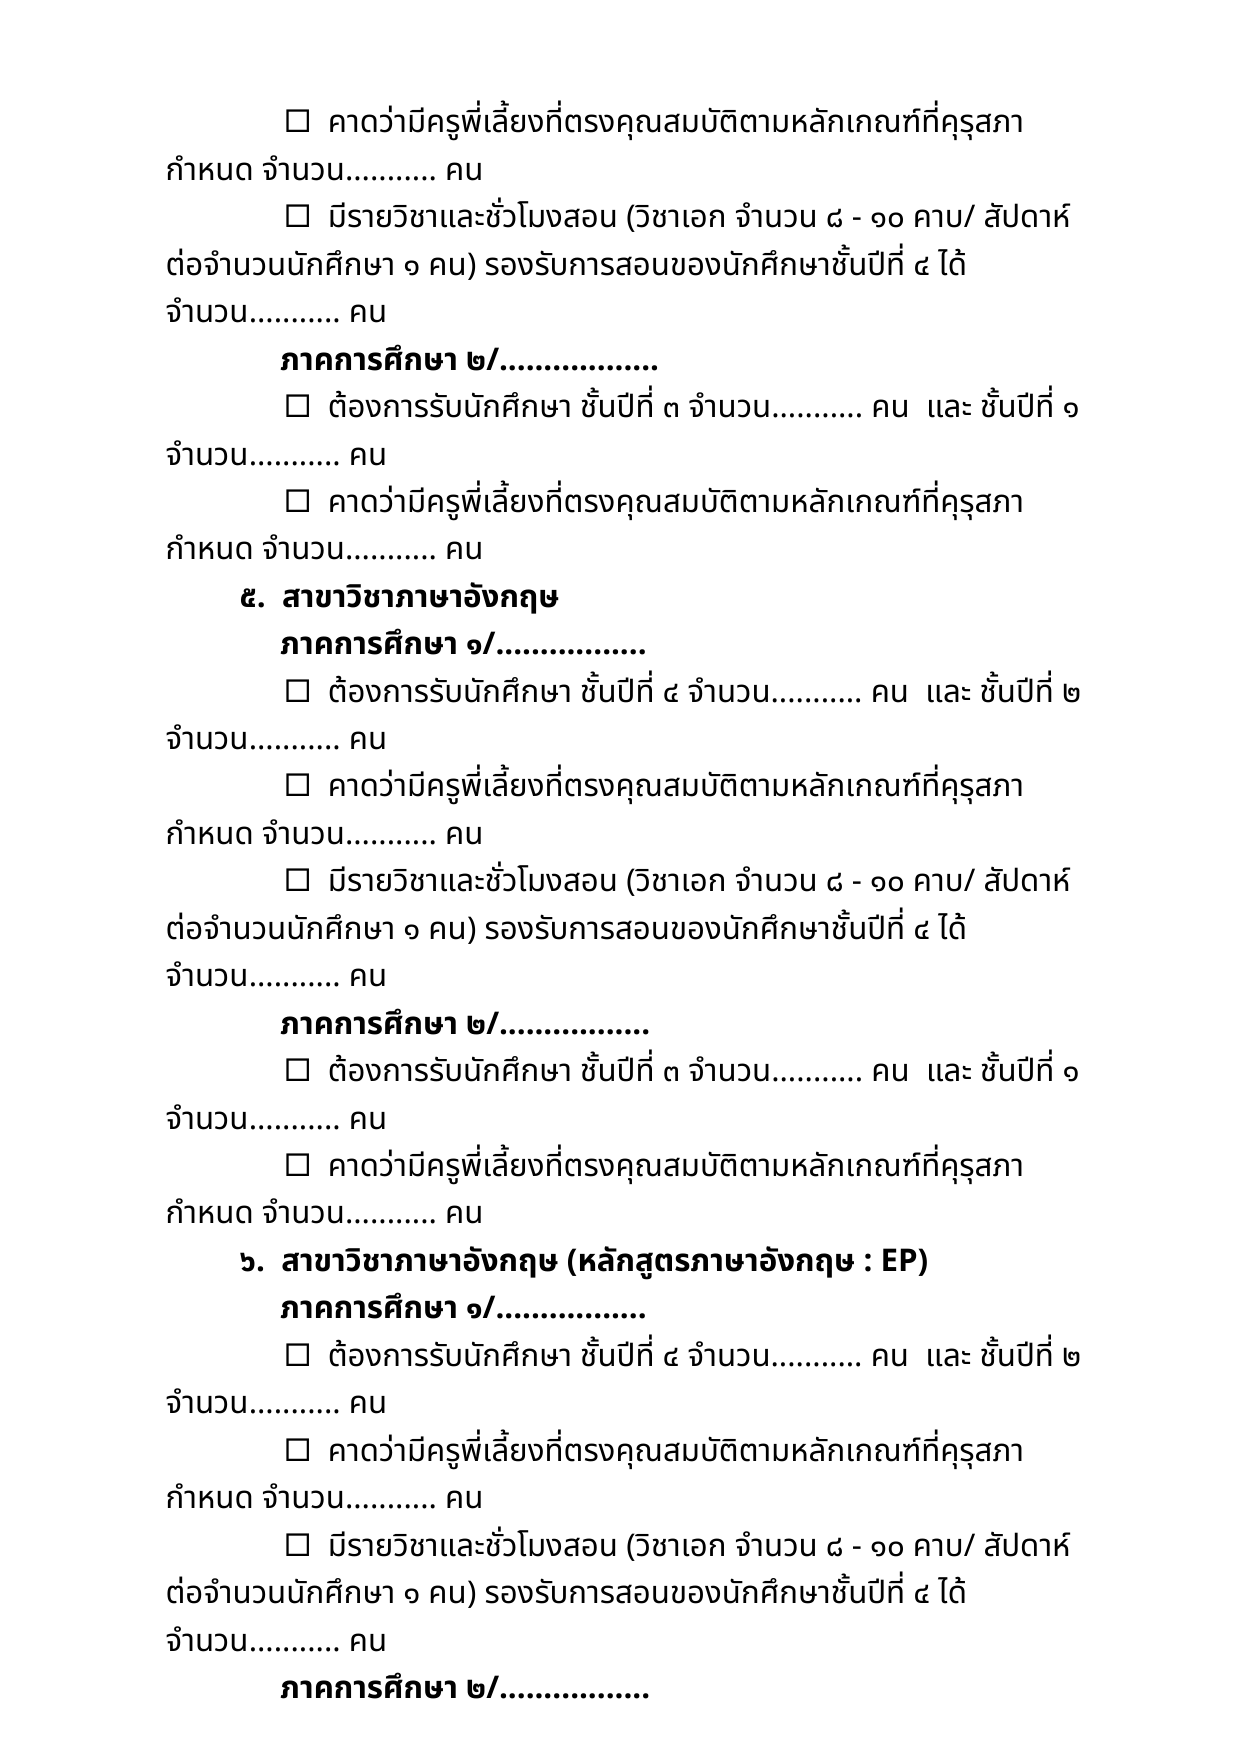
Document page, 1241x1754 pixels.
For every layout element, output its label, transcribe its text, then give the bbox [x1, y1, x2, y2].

text มีรายวิชาและชั่วโมงสอน (วิชาเอก จำนวน ๘ - ๑๐ คาบ/ สัปดาห์ ต่อจำนวนนักศึกษา ๑ คน) รองรับการสอนของนักศึกษาชั้นปีที่ ๔ ได้ จำนวน........... คน [165, 194, 1110, 336]
text ภาคการศึกษา ๑/................. [165, 1286, 1110, 1333]
text ภาคการศึกษา ๑/................. [165, 621, 1110, 669]
text ภาคการศึกษา ๒/................. [165, 1001, 1110, 1048]
text ภาคการศึกษา ๒/.................. [165, 336, 1110, 384]
text คาดว่ามีครูพี่เลี้ยงที่ตรงคุณสมบัติตามหลักเกณฑ์ที่คุรุสภากำหนด จำนวน........... คน [165, 479, 1110, 574]
text ต้องการรับนักศึกษา ชั้นปีที่ ๓ จำนวน........... คน และ ชั้นปีที่ ๑ จำนวน........... คน [165, 1048, 1110, 1143]
text มีรายวิชาและชั่วโมงสอน (วิชาเอก จำนวน ๘ - ๑๐ คาบ/ สัปดาห์ ต่อจำนวนนักศึกษา ๑ คน) รองรับการสอนของนักศึกษาชั้นปีที่ ๔ ได้ จำนวน........... คน [165, 858, 1110, 1001]
text มีรายวิชาและชั่วโมงสอน (วิชาเอก จำนวน ๘ - ๑๐ คาบ/ สัปดาห์ ต่อจำนวนนักศึกษา ๑ คน) รองรับการสอนของนักศึกษาชั้นปีที่ ๔ ได้ จำนวน........... คน [165, 1523, 1110, 1665]
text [165, 1428, 1110, 1523]
text คาดว่ามีครูพี่เลี้ยงที่ตรงคุณสมบัติตามหลักเกณฑ์ที่คุรุสภากำหนด จำนวน........... คน [165, 764, 1110, 858]
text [165, 99, 1110, 194]
text ต้องการรับนักศึกษา ชั้นปีที่ ๔ จำนวน........... คน และ ชั้นปีที่ ๒ จำนวน........... คน [165, 669, 1110, 764]
text คาดว่ามีครูพี่เลี้ยงที่ตรงคุณสมบัติตามหลักเกณฑ์ที่คุรุสภากำหนด จำนวน........... คน [165, 1143, 1110, 1238]
text ต้องการรับนักศึกษา ชั้นปีที่ ๓ จำนวน........... คน และ ชั้นปีที่ ๑ จำนวน........... คน [165, 384, 1110, 479]
text ๕. สาขาวิชาภาษาอังกฤษ [165, 574, 1110, 621]
text ภาคการศึกษา ๒/................. [165, 1665, 1110, 1713]
text ๖. สาขาวิชาภาษาอังกฤษ (หลักสูตรภาษาอังกฤษ : EP) [165, 1238, 1110, 1286]
text ต้องการรับนักศึกษา ชั้นปีที่ ๔ จำนวน........... คน และ ชั้นปีที่ ๒ จำนวน........... คน [165, 1333, 1110, 1428]
